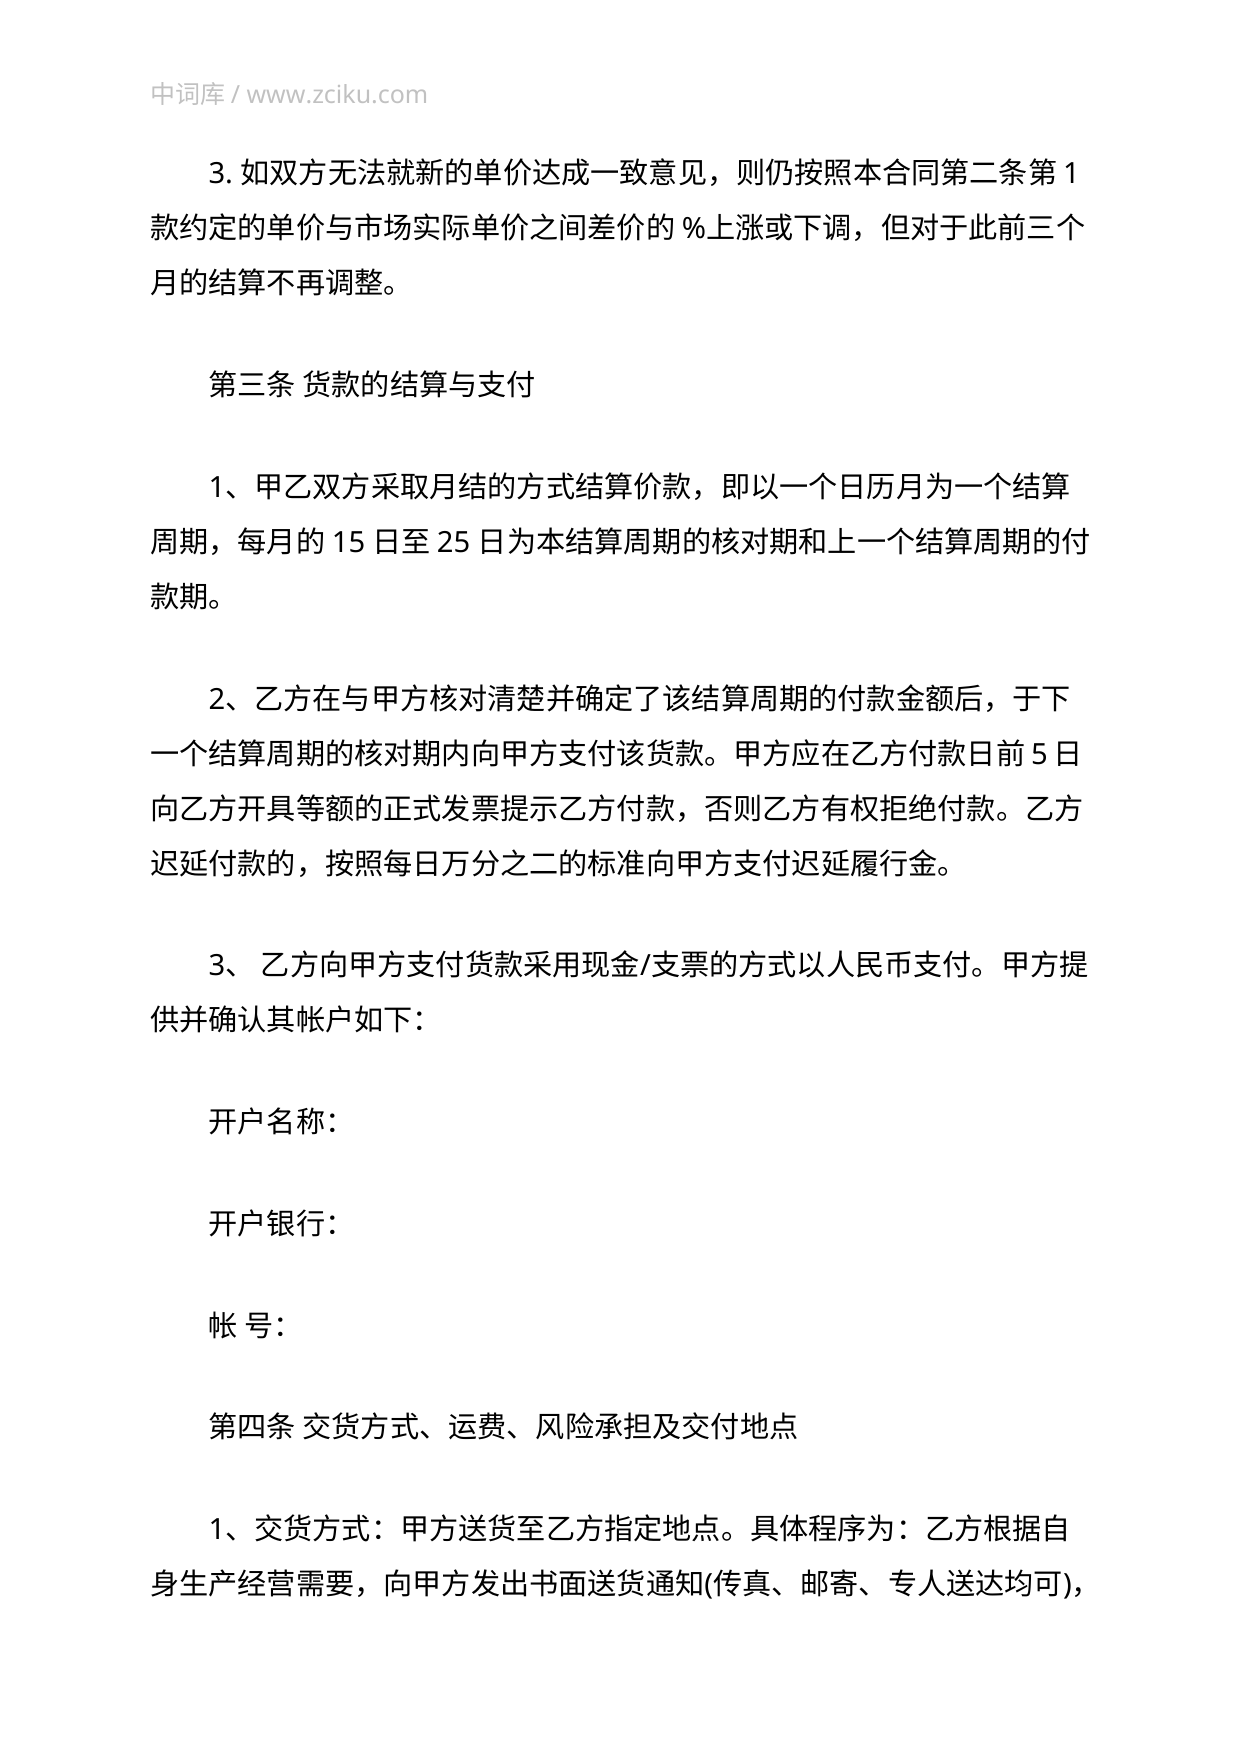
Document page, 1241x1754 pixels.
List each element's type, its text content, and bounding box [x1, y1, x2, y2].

text 开户名称： [150, 1099, 1090, 1141]
text 第三条 货款的结算与支付 [150, 362, 1090, 404]
text 1、甲乙双方采取月结的方式结算价款，即以一个日历月为一个结算周期，每月的 15 日至25 日为本结算周期的核对期和上一个结算周期的付款期。 [150, 463, 1090, 616]
text 2、乙方在与甲方核对清楚并确定了该结算周期的付款金额后，于下一个结算周期的核对期内向甲方支付该货款。甲方应在乙方付款日前5日向乙方开具等额的正式发票提示乙方付款，否则乙方有权拒绝付款。乙方迟延付款的，按照每日万分之二的标准向甲方支付迟延履行金。 [150, 675, 1090, 882]
text 开户银行： [150, 1201, 1090, 1243]
text 3、 乙方向甲方支付货款采用现金/支票的方式以人民币支付。甲方提供并确认其帐户如下： [150, 942, 1090, 1039]
text 3. 如双方无法就新的单价达成一致意见，则仍按照本合同第二条第1款约定的单价与市场实际单价之间差价的 %上涨或下调，但对于此前三个月的结算不再调整。 [150, 150, 1090, 302]
text 帐 号： [150, 1302, 1090, 1344]
text 第四条 交货方式、运费、风险承担及交付地点 [150, 1404, 1090, 1446]
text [150, 1506, 1090, 1603]
